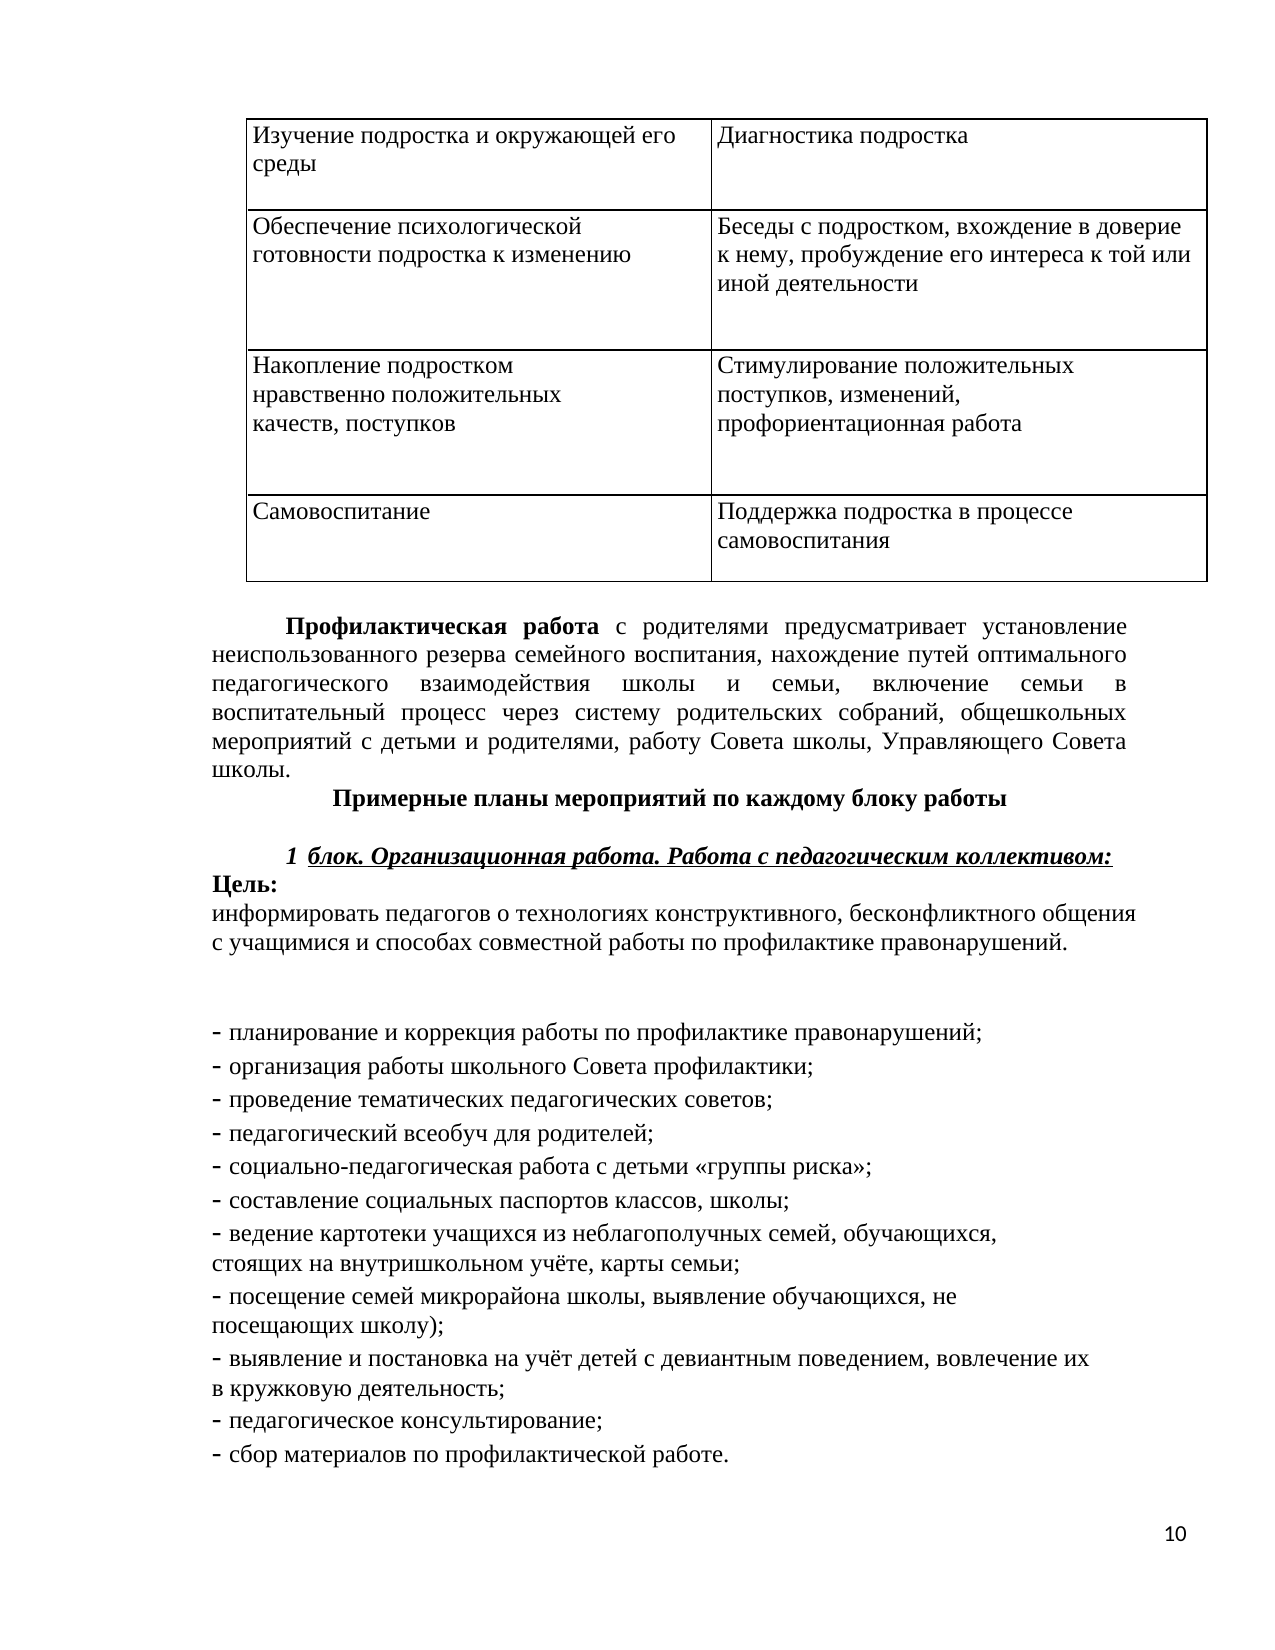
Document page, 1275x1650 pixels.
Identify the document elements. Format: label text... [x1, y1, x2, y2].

table_cell Накопление подростком нравственно положительных качеств, поступков [247, 350, 711, 494]
text информировать педагогов о технологиях конструктивного, бесконфликтного общения с учащимися и способах совместной работы по профилактике правонарушений. [212, 898, 1148, 956]
table_cell Беседы с подростком, вхождение в доверие к нему, пробуждение его интереса к той или иной деятельности [712, 211, 1206, 349]
table_cell Изучение подростка и окружающей его среды [247, 120, 711, 209]
table_cell Обеспечение психологической готовности подростка к изменению [247, 210, 711, 349]
text Примерные планы мероприятий по каждому блоку работы [276, 783, 1063, 812]
table_cell Диагностика подростка [712, 120, 1206, 209]
text Цель: [212, 869, 1186, 898]
list блок. Организационная работа. Работа с педагогическим коллективом: [286, 841, 1186, 869]
list посещение семей микрорайона школы, выявление обучающихся, не посещающих школу); [212, 1277, 1100, 1339]
list ведение картотеки учащихся из неблагополучных семей, обучающихся, стоящих на внутришкольном учёте, карты семьи; [212, 1214, 1089, 1277]
list составление социальных паспортов классов, школы; [212, 1181, 1186, 1214]
list выявление и постановка на учёт детей с девиантным поведением, вовлечение их в кружковую деятельность; [212, 1339, 1107, 1401]
table_cell Поддержка подростка в процессе самовоспитания [712, 496, 1206, 581]
list социально-педагогическая работа с детьми «группы риска»; [212, 1147, 1186, 1181]
list планирование и коррекция работы по профилактике правонарушений; [212, 1013, 1186, 1047]
list педагогический всеобуч для родителей; [212, 1114, 1186, 1147]
table_cell Самовоспитание [247, 495, 711, 581]
list организация работы школьного Совета профилактики; [212, 1047, 1186, 1080]
table_cell Стимулирование положительных поступков, изменений, профориентационная работа [712, 351, 1206, 494]
list педагогическое консультирование; [212, 1401, 1186, 1435]
list проведение тематических педагогических советов; [212, 1080, 1186, 1114]
list сбор материалов по профилактической работе. [212, 1435, 1186, 1468]
text Профилактическая работа с родителями предусматривает установление неиспользованного резерва семейного воспитания, нахождение путей оптимального педагогического взаимодействия школы и семьи, включение семьи в воспитательный процесс через систему родительских собраний, общешкольных мероприятий с детьми и родителями, работу Совета школы, Управляющего Совета школы. [212, 611, 1127, 783]
